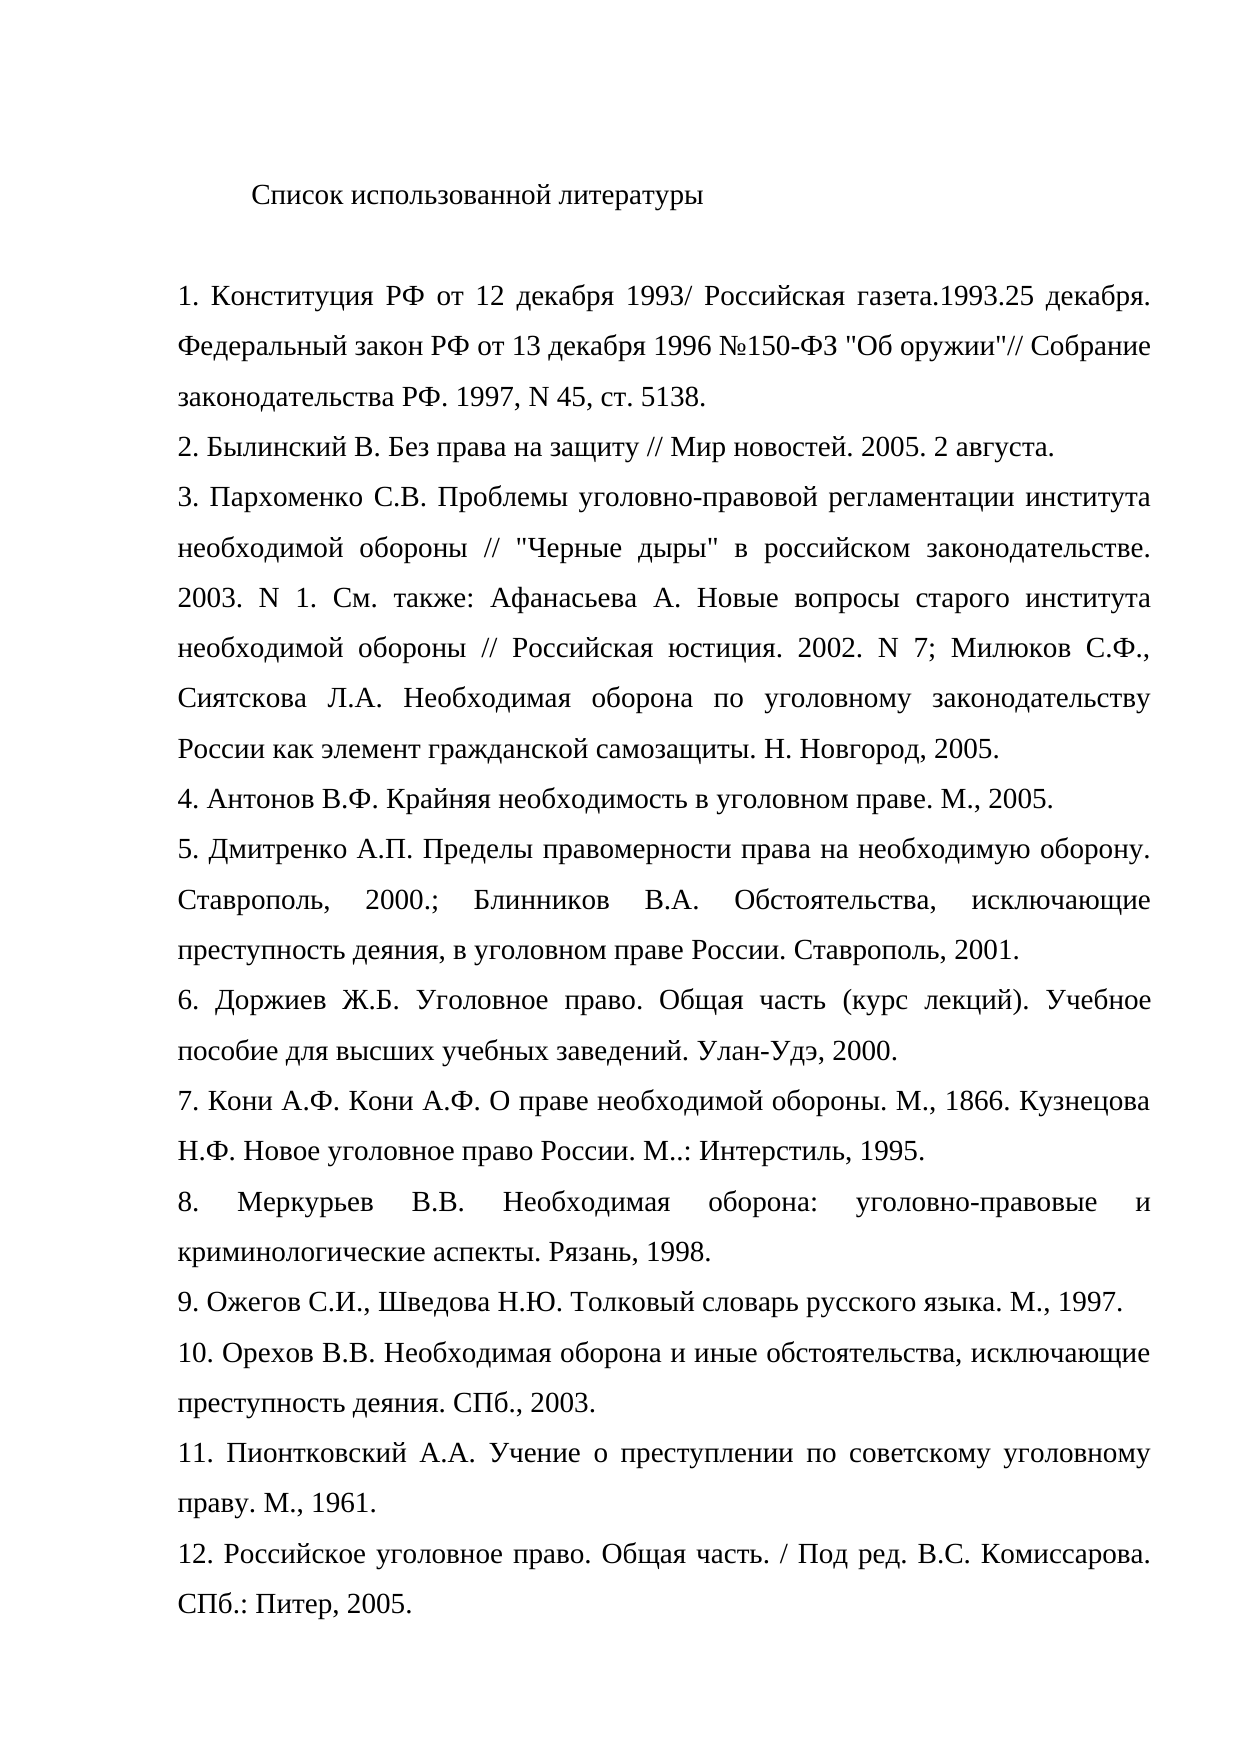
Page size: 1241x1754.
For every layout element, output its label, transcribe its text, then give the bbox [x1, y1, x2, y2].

text Список использованной литературы [177, 177, 1152, 211]
text 5. Дмитренко А.П. Пределы правомерности права на необходимую оборону. Ставрополь, 2000.; Блинников В.А. Обстоятельства, исключающие преступность деяния, в уголовном праве России. Ставрополь, 2001. [177, 832, 1152, 966]
text 6. Доржиев Ж.Б. Уголовное право. Общая часть (курс лекций). Учебное пособие для высших учебных заведений. Улан-Удэ, 2000. [177, 982, 1152, 1066]
text 2. Былинский В. Без права на защиту // Мир новостей. 2005. 2 августа. [177, 429, 1152, 463]
text 9. Ожегов С.И., Шведова Н.Ю. Толковый словарь русского языка. М., 1997. [177, 1284, 1152, 1318]
text 10. Орехов В.В. Необходимая оборона и иные обстоятельства, исключающие преступность деяния. СПб., 2003. [177, 1335, 1152, 1418]
text 3. Пархоменко С.В. Проблемы уголовно-правовой регламентации института необходимой обороны // "Черные дыры" в российском законодательстве. 2003. N 1. См. также: Афанасьева А. Новые вопросы старого института необходимой обороны // Российская юстиция. 2002. N 7; Милюков С.Ф., Сиятскова Л.А. Необходимая оборона по уголовному законодательству России как элемент гражданской самозащиты. Н. Новгород, 2005. [177, 479, 1152, 764]
text 7. Кони А.Ф. Кони А.Ф. О праве необходимой обороны. М., 1866. Кузнецова Н.Ф. Новое уголовное право России. М..: Интерстиль, 1995. [177, 1083, 1152, 1167]
text 8. Меркурьев В.В. Необходимая оборона: уголовно-правовые и криминологические аспекты. Рязань, 1998. [177, 1184, 1152, 1268]
text 11. Пионтковский А.А. Учение о преступлении по советскому уголовному праву. М., 1961. [177, 1435, 1152, 1519]
text 4. Антонов В.Ф. Крайняя необходимость в уголовном праве. М., 2005. [177, 781, 1152, 815]
text 12. Российское уголовное право. Общая часть. / Под ред. В.С. Комиссарова. СПб.: Питер, 2005. [177, 1536, 1152, 1620]
text 1. Конституция РФ от 12 декабря 1993/ Российская газета.1993.25 декабря. Федеральный закон РФ от 13 декабря 1996 №150-ФЗ "Об оружии"// Собрание законодательства РФ. 1997, N 45, ст. 5138. [177, 278, 1152, 412]
